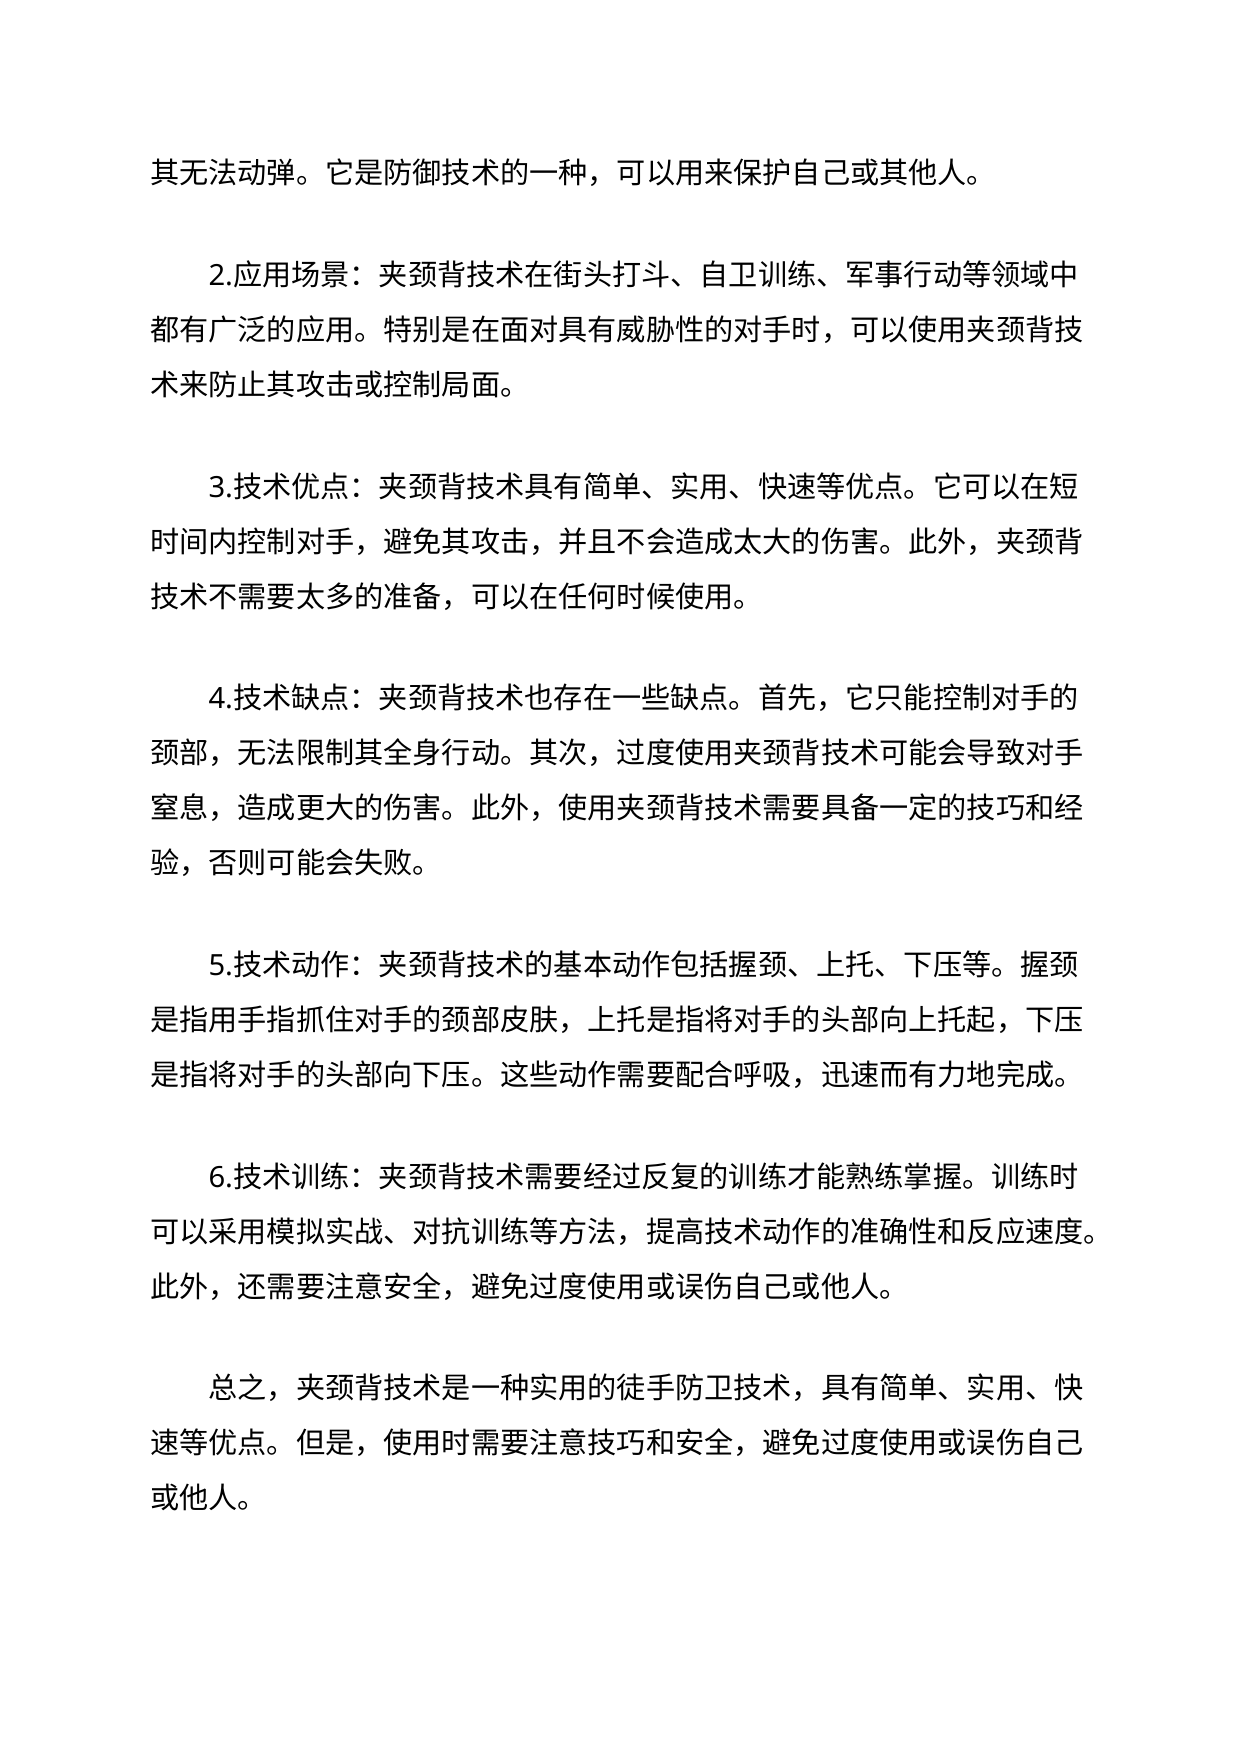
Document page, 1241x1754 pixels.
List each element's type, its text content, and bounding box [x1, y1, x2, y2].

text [150, 150, 1090, 192]
text 3.技术优点：夹颈背技术具有简单、实用、快速等优点。它可以在短时间内控制对手，避免其攻击，并且不会造成太大的伤害。此外，夹颈背技术不需要太多的准备，可以在任何时候使用。 [150, 463, 1090, 616]
text 6.技术训练：夹颈背技术需要经过反复的训练才能熟练掌握。训练时可以采用模拟实战、对抗训练等方法，提高技术动作的准确性和反应速度。此外，还需要注意安全，避免过度使用或误伤自己或他人。 [150, 1153, 1090, 1306]
text 4.技术缺点：夹颈背技术也存在一些缺点。首先，它只能控制对手的颈部，无法限制其全身行动。其次，过度使用夹颈背技术可能会导致对手窒息，造成更大的伤害。此外，使用夹颈背技术需要具备一定的技巧和经验，否则可能会失败。 [150, 675, 1090, 882]
text 2.应用场景：夹颈背技术在街头打斗、自卫训练、军事行动等领域中都有广泛的应用。特别是在面对具有威胁性的对手时，可以使用夹颈背技术来防止其攻击或控制局面。 [150, 252, 1090, 404]
text 5.技术动作：夹颈背技术的基本动作包括握颈、上托、下压等。握颈是指用手指抓住对手的颈部皮肤，上托是指将对手的头部向上托起，下压是指将对手的头部向下压。这些动作需要配合呼吸，迅速而有力地完成。 [150, 942, 1090, 1094]
text 总之，夹颈背技术是一种实用的徒手防卫技术，具有简单、实用、快速等优点。但是，使用时需要注意技巧和安全，避免过度使用或误伤自己或他人。 [150, 1365, 1090, 1517]
